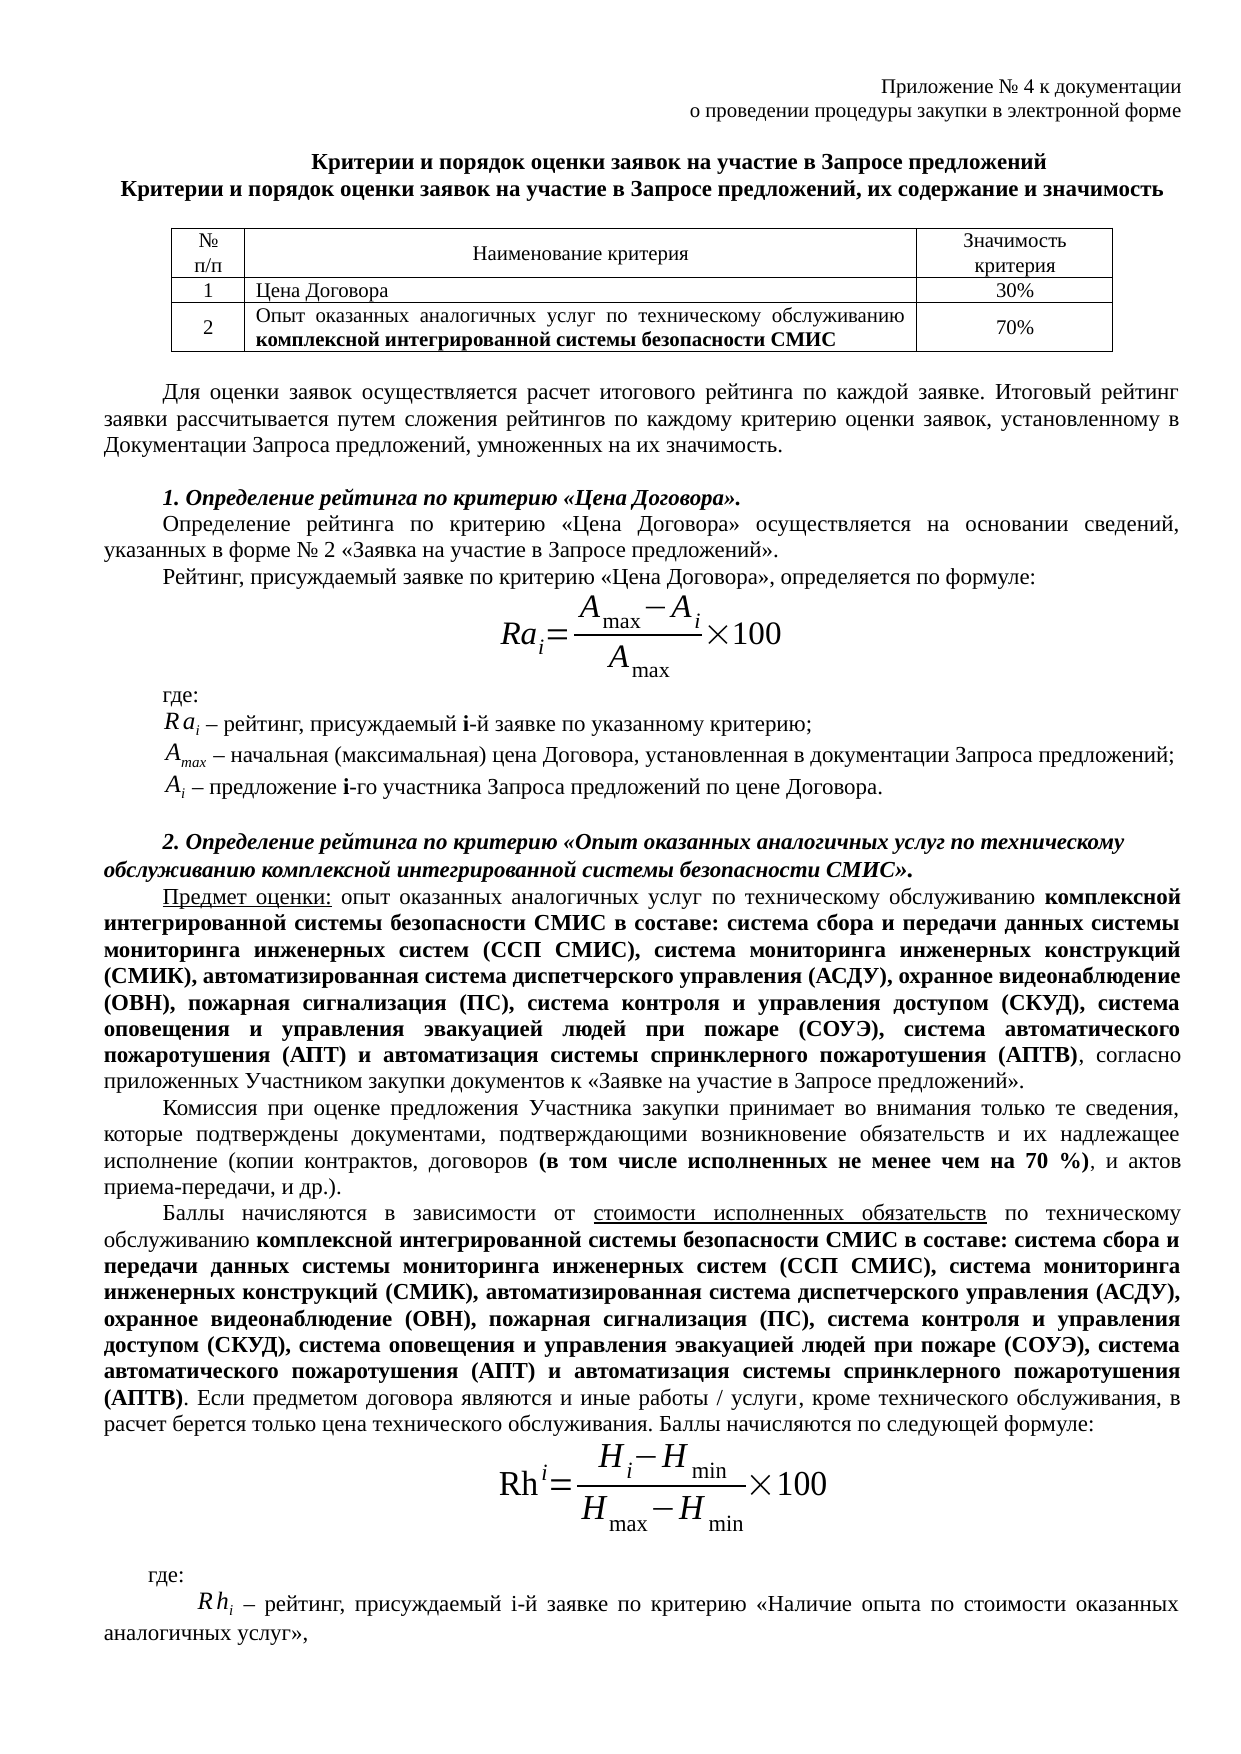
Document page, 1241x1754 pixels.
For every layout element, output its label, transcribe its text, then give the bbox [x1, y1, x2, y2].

table_cell 1 [172, 278, 244, 302]
text – предложение i-го участника Запроса предложений по цене Договора. [103, 770, 1181, 802]
text о проведении процедуры закупки в электронной форме [103, 98, 1181, 122]
table_header № п/п [172, 229, 244, 277]
table_cell Цена Договора [245, 278, 916, 302]
text Предмет оценки: опыт оказанных аналогичных услуг по техническому обслуживанию комплексной интегрированной системы безопасности СМИС в составе: система сбора и передачи данных системы мониторинга инженерных систем (ССП СМИС), система мониторинга инженерных конструкций (СМИК), автоматизированная система диспетчерского управления (АСДУ), охранное видеонаблюдение (ОВН), пожарная сигнализация (ПС), система контроля и управления доступом (СКУД), система оповещения и управления эвакуацией людей при пожаре (СОУЭ), система автоматического пожаротушения (АПТ) и автоматизация системы спринклерного пожаротушения (АПТВ), согласно приложенных Участником закупки документов к «Заявке на участие в Запросе предложений». [103, 883, 1181, 1094]
text Критерии и порядок оценки заявок на участие в Запросе предложений [103, 148, 1181, 175]
table_cell 70% [917, 303, 1112, 351]
text Определение рейтинга по критерию «Цена Договора» осуществляется на основании сведений, указанных в форме № 2 «Заявка на участие в Запросе предложений». [103, 510, 1181, 563]
table_header Значимость критерия [917, 229, 1112, 277]
text 1. Определение рейтинга по критерию «Цена Договора». [103, 484, 1181, 510]
text – рейтинг, присуждаемый i-й заявке по критерию «Наличие опыта по стоимости оказанных аналогичных услуг», [103, 1588, 1181, 1645]
text Баллы начисляются в зависимости от стоимости исполненных обязательств по техническому обслуживанию комплексной интегрированной системы безопасности СМИС в составе: система сбора и передачи данных системы мониторинга инженерных систем (ССП СМИС), система мониторинга инженерных конструкций (СМИК), автоматизированная система диспетчерского управления (АСДУ), охранное видеонаблюдение (ОВН), пожарная сигнализация (ПС), система контроля и управления доступом (СКУД), система оповещения и управления эвакуацией людей при пожаре (СОУЭ), система автоматического пожаротушения (АПТ) и автоматизация системы спринклерного пожаротушения (АПТВ). Если предметом договора являются и иные работы / услуги, кроме технического обслуживания, в расчет берется только цена технического обслуживания. Баллы начисляются по следующей формуле: [103, 1199, 1181, 1437]
table_cell 30% [917, 278, 1112, 302]
text Приложение № 4 к документации [103, 74, 1181, 98]
table_cell 2 [172, 303, 244, 351]
text – начальная (максимальная) цена Договора, установленная в документации Запроса предложений; [103, 739, 1181, 770]
text Критерии и порядок оценки заявок на участие в Запросе предложений, их содержание и значимость [103, 175, 1181, 201]
text 2. Определение рейтинга по критерию «Опыт оказанных аналогичных услуг по техническому обслуживанию комплексной интегрированной системы безопасности СМИС». [103, 828, 1181, 883]
table_header Наименование критерия [245, 229, 916, 277]
text – рейтинг, присуждаемый i-й заявке по указанному критерию; [103, 708, 1181, 739]
text Для оценки заявок осуществляется расчет итогового рейтинга по каждой заявке. Итоговый рейтинг заявки рассчитывается путем сложения рейтингов по каждому критерию оценки заявок, установленному в Документации Запроса предложений, умноженных на их значимость. [103, 378, 1181, 457]
text где: [103, 1561, 1181, 1588]
text Комиссия при оценке предложения Участника закупки принимает во внимания только те сведения, которые подтверждены документами, подтверждающими возникновение обязательств и их надлежащее исполнение (копии контрактов, договоров (в том числе исполненных не менее чем на 70 %), и актов приема-передачи, и др.). [103, 1094, 1181, 1199]
text Рейтинг, присуждаемый заявке по критерию «Цена Договора», определяется по формуле: [103, 563, 1181, 589]
text где: [103, 681, 1181, 708]
table_cell Опыт оказанных аналогичных услуг по техническому обслуживанию комплексной интегрированной системы безопасности СМИС [245, 303, 916, 351]
